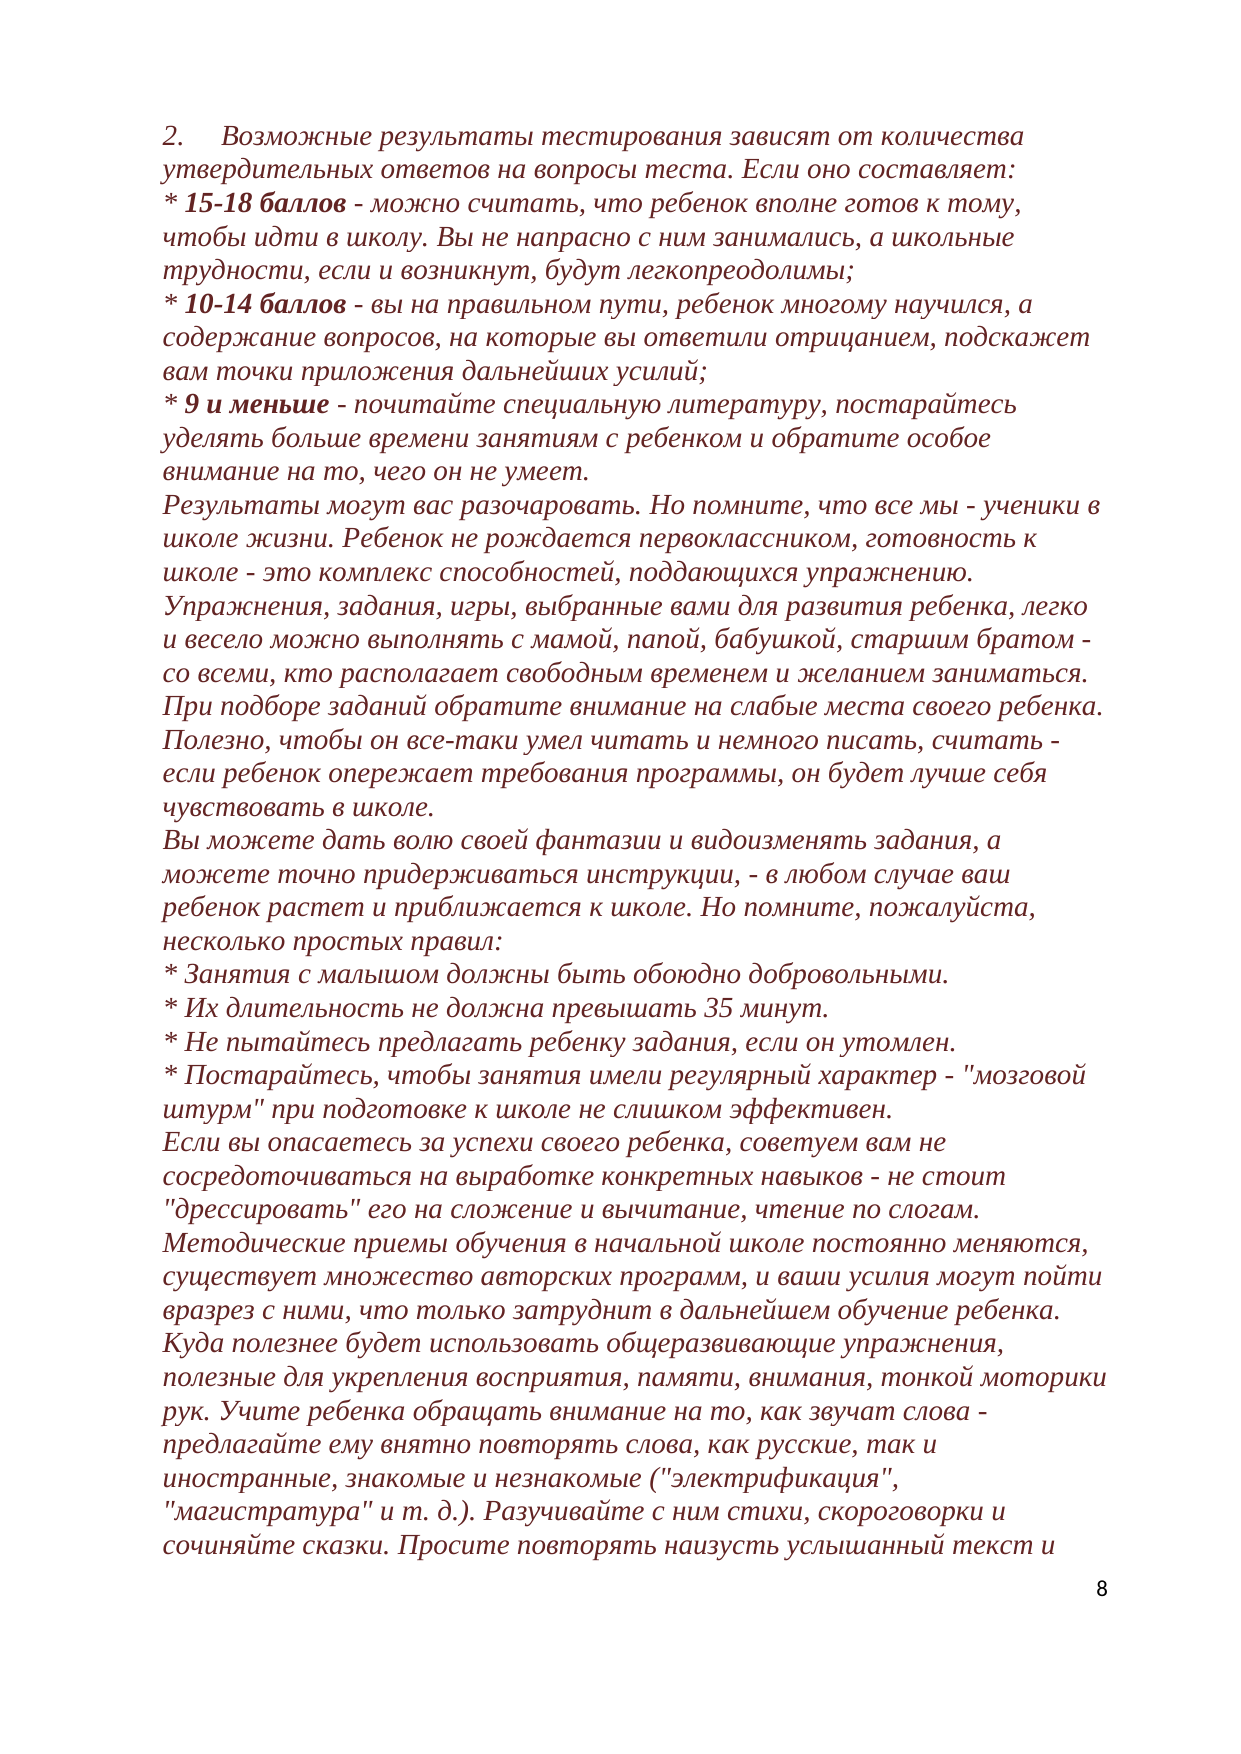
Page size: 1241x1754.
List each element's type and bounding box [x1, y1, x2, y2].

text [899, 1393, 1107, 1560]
text [162, 118, 1107, 1359]
